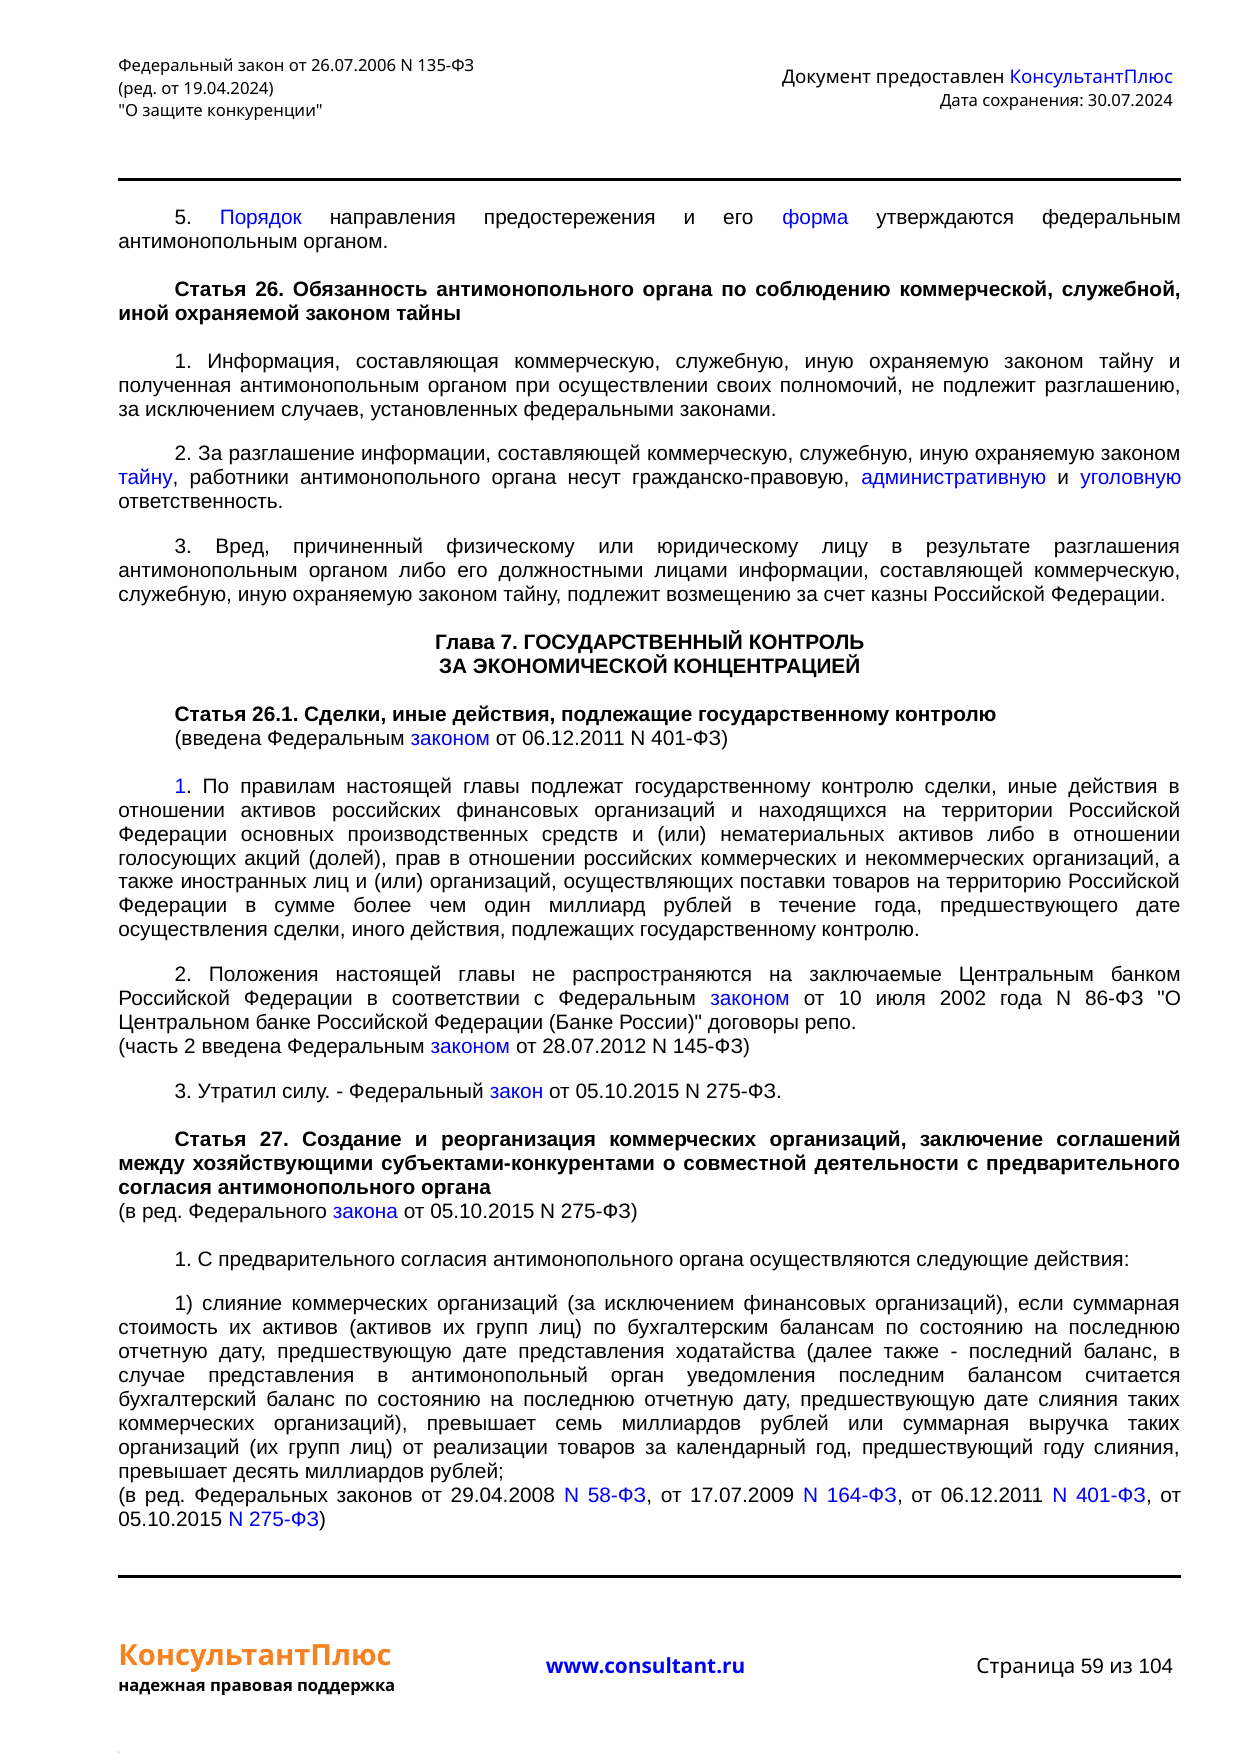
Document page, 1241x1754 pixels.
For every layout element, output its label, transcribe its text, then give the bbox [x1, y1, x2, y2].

text (в ред. Федеральных законов от 29.04.2008 N 58-ФЗ, от 17.07.2009 N 164-ФЗ, от 06.12.2011 N 401-ФЗ, от 05.10.2015 N 275-ФЗ) [118, 1483, 1181, 1531]
text 1. Информация, составляющая коммерческую, служебную, иную охраняемую законом тайну и полученная антимонопольным органом при осуществлении своих полномочий, не подлежит разглашению, за исключением случаев, установленных федеральными законами. [118, 348, 1181, 420]
text 2. За разглашение информации, составляющей коммерческую, служебную, иную охраняемую законом тайну, работники антимонопольного органа несут гражданско-правовую, административную и уголовную ответственность. [118, 441, 1181, 513]
text 3. Вред, причиненный физическому или юридическому лицу в результате разглашения антимонопольным органом либо его должностными лицами информации, составляющей коммерческую, служебную, иную охраняемую законом тайну, подлежит возмещению за счет казны Российской Федерации. [118, 534, 1181, 606]
title ЗА ЭКОНОМИЧЕСКОЙ КОНЦЕНТРАЦИЕЙ [118, 654, 1181, 678]
text 1) слияние коммерческих организаций (за исключением финансовых организаций), если суммарная стоимость их активов (активов их групп лиц) по бухгалтерским балансам по состоянию на последнюю отчетную дату, предшествующую дате представления ходатайства (далее также - последний баланс, в случае представления в антимонопольный орган уведомления последним балансом считается бухгалтерский баланс по состоянию на последнюю отчетную дату, предшествующую дате слияния таких коммерческих организаций), превышает семь миллиардов рублей или суммарная выручка таких организаций (их групп лиц) от реализации товаров за календарный год, предшествующий году слияния, превышает десять миллиардов рублей; [118, 1291, 1181, 1483]
text 5. Порядок направления предостережения и его форма утверждаются федеральным антимонопольным органом. [118, 205, 1181, 253]
text 1. По правилам настоящей главы подлежат государственному контролю сделки, иные действия в отношении активов российских финансовых организаций и находящихся на территории Российской Федерации основных производственных средств и (или) нематериальных активов либо в отношении голосующих акций (долей), прав в отношении российских коммерческих и некоммерческих организаций, а также иностранных лиц и (или) организаций, осуществляющих поставки товаров на территорию Российской Федерации в сумме более чем один миллиард рублей в течение года, предшествующего дате осуществления сделки, иного действия, подлежащих государственному контролю. [118, 773, 1181, 941]
text 2. Положения настоящей главы не распространяются на заключаемые Центральным банком Российской Федерации в соответствии с Федеральным законом от 10 июля 2002 года N 86-ФЗ "О Центральном банке Российской Федерации (Банке России)" договоры репо. [118, 962, 1181, 1034]
title Статья 26.1. Сделки, иные действия, подлежащие государственному контролю [118, 702, 1181, 726]
title Статья 26. Обязанность антимонопольного органа по соблюдению коммерческой, служебной, иной охраняемой законом тайны [118, 277, 1181, 324]
text (часть 2 введена Федеральным законом от 28.07.2012 N 145-ФЗ) [118, 1034, 1181, 1058]
text 1. С предварительного согласия антимонопольного органа осуществляются следующие действия: [118, 1246, 1181, 1270]
text 3. Утратил силу. - Федеральный закон от 05.10.2015 N 275-ФЗ. [118, 1079, 1181, 1103]
text (введена Федеральным законом от 06.12.2011 N 401-ФЗ) [118, 726, 1181, 749]
title Глава 7. ГОСУДАРСТВЕННЫЙ КОНТРОЛЬ [118, 630, 1181, 654]
title Статья 27. Создание и реорганизация коммерческих организаций, заключение соглашений между хозяйствующими субъектами-конкурентами о совместной деятельности с предварительного согласия антимонопольного органа [118, 1127, 1181, 1198]
text (в ред. Федерального закона от 05.10.2015 N 275-ФЗ) [118, 1198, 1181, 1222]
